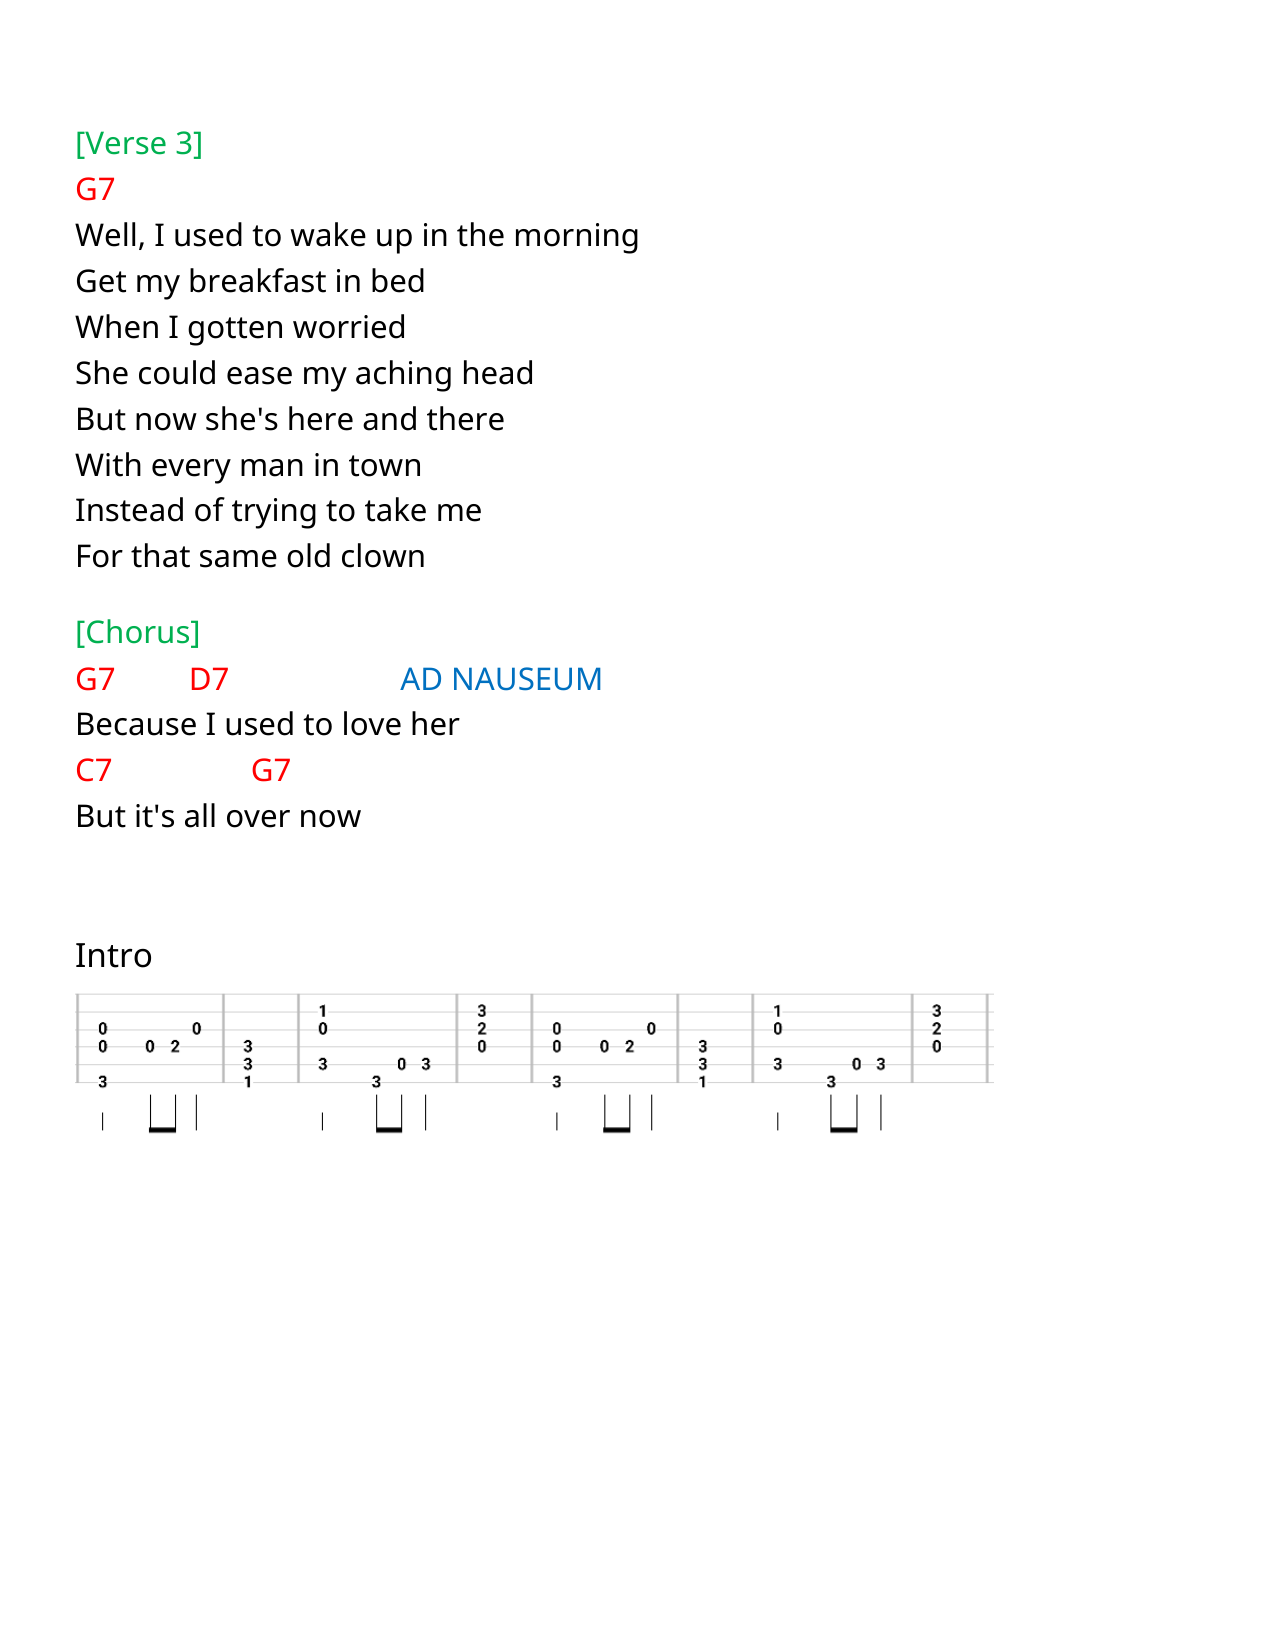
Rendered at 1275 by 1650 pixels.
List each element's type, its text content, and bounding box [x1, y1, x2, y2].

text [Verse 3] [75, 121, 1200, 163]
text Intro [75, 932, 1200, 977]
text She could ease my aching head [75, 351, 1200, 393]
text Instead of trying to take me [75, 488, 1200, 531]
text With every man in town [75, 442, 1200, 485]
text [Chorus] [75, 611, 1200, 653]
text When I gotten worried [75, 305, 1200, 347]
text But it's all over now [75, 794, 1200, 837]
text But now she's here and there [75, 397, 1200, 439]
text C7 G7 [75, 748, 1200, 791]
text For that same old clown [75, 534, 1200, 577]
text G7 [75, 167, 1200, 209]
text G7 D7 AD NAUSEUM [75, 656, 1200, 699]
picture [75, 981, 994, 1142]
text Get my breakfast in bed [75, 259, 1200, 301]
text Well, I used to wake up in the morning [75, 213, 1200, 255]
text Because I used to love her [75, 702, 1200, 745]
